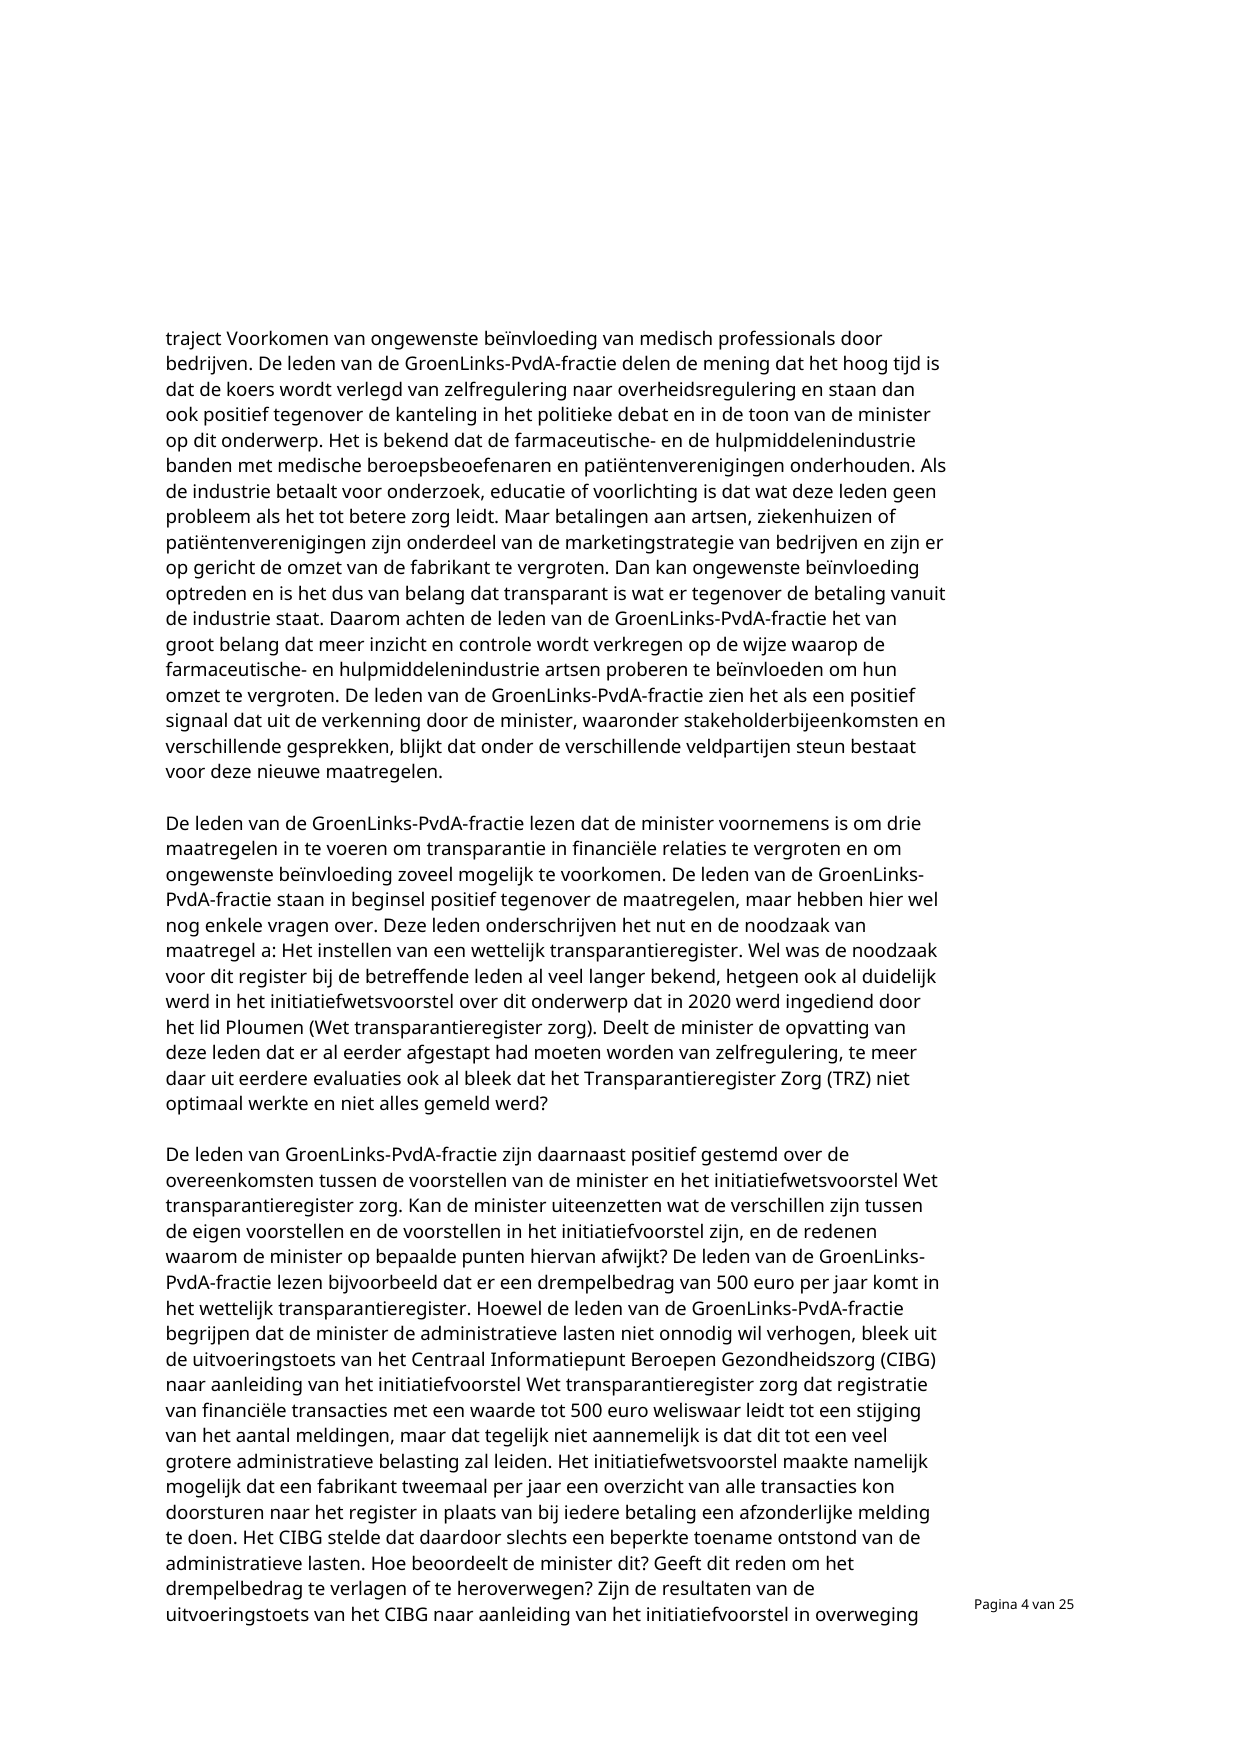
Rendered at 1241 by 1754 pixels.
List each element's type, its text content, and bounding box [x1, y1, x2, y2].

text De leden van de GroenLinks-PvdA-fractie lezen dat de minister voornemens is om drie maatregelen in te voeren om transparantie in financiële relaties te vergroten en om ongewenste beïnvloeding zoveel mogelijk te voorkomen. De leden van de GroenLinks-PvdA-fractie staan in beginsel positief tegenover de maatregelen, maar hebben hier wel nog enkele vragen over. Deze leden onderschrijven het nut en de noodzaak van maatregel a: Het instellen van een wettelijk transparantieregister. Wel was de noodzaak voor dit register bij de betreffende leden al veel langer bekend, hetgeen ook al duidelijk werd in het initiatiefwetsvoorstel over dit onderwerp dat in 2020 werd ingediend door het lid Ploumen (Wet transparantieregister zorg). Deelt de minister de opvatting van deze leden dat er al eerder afgestapt had moeten worden van zelfregulering, te meer daar uit eerdere evaluaties ook al bleek dat het Transparantieregister Zorg (TRZ) niet optimaal werkte en niet alles gemeld werd? [165, 810, 950, 1116]
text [165, 325, 950, 784]
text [165, 1142, 950, 1627]
